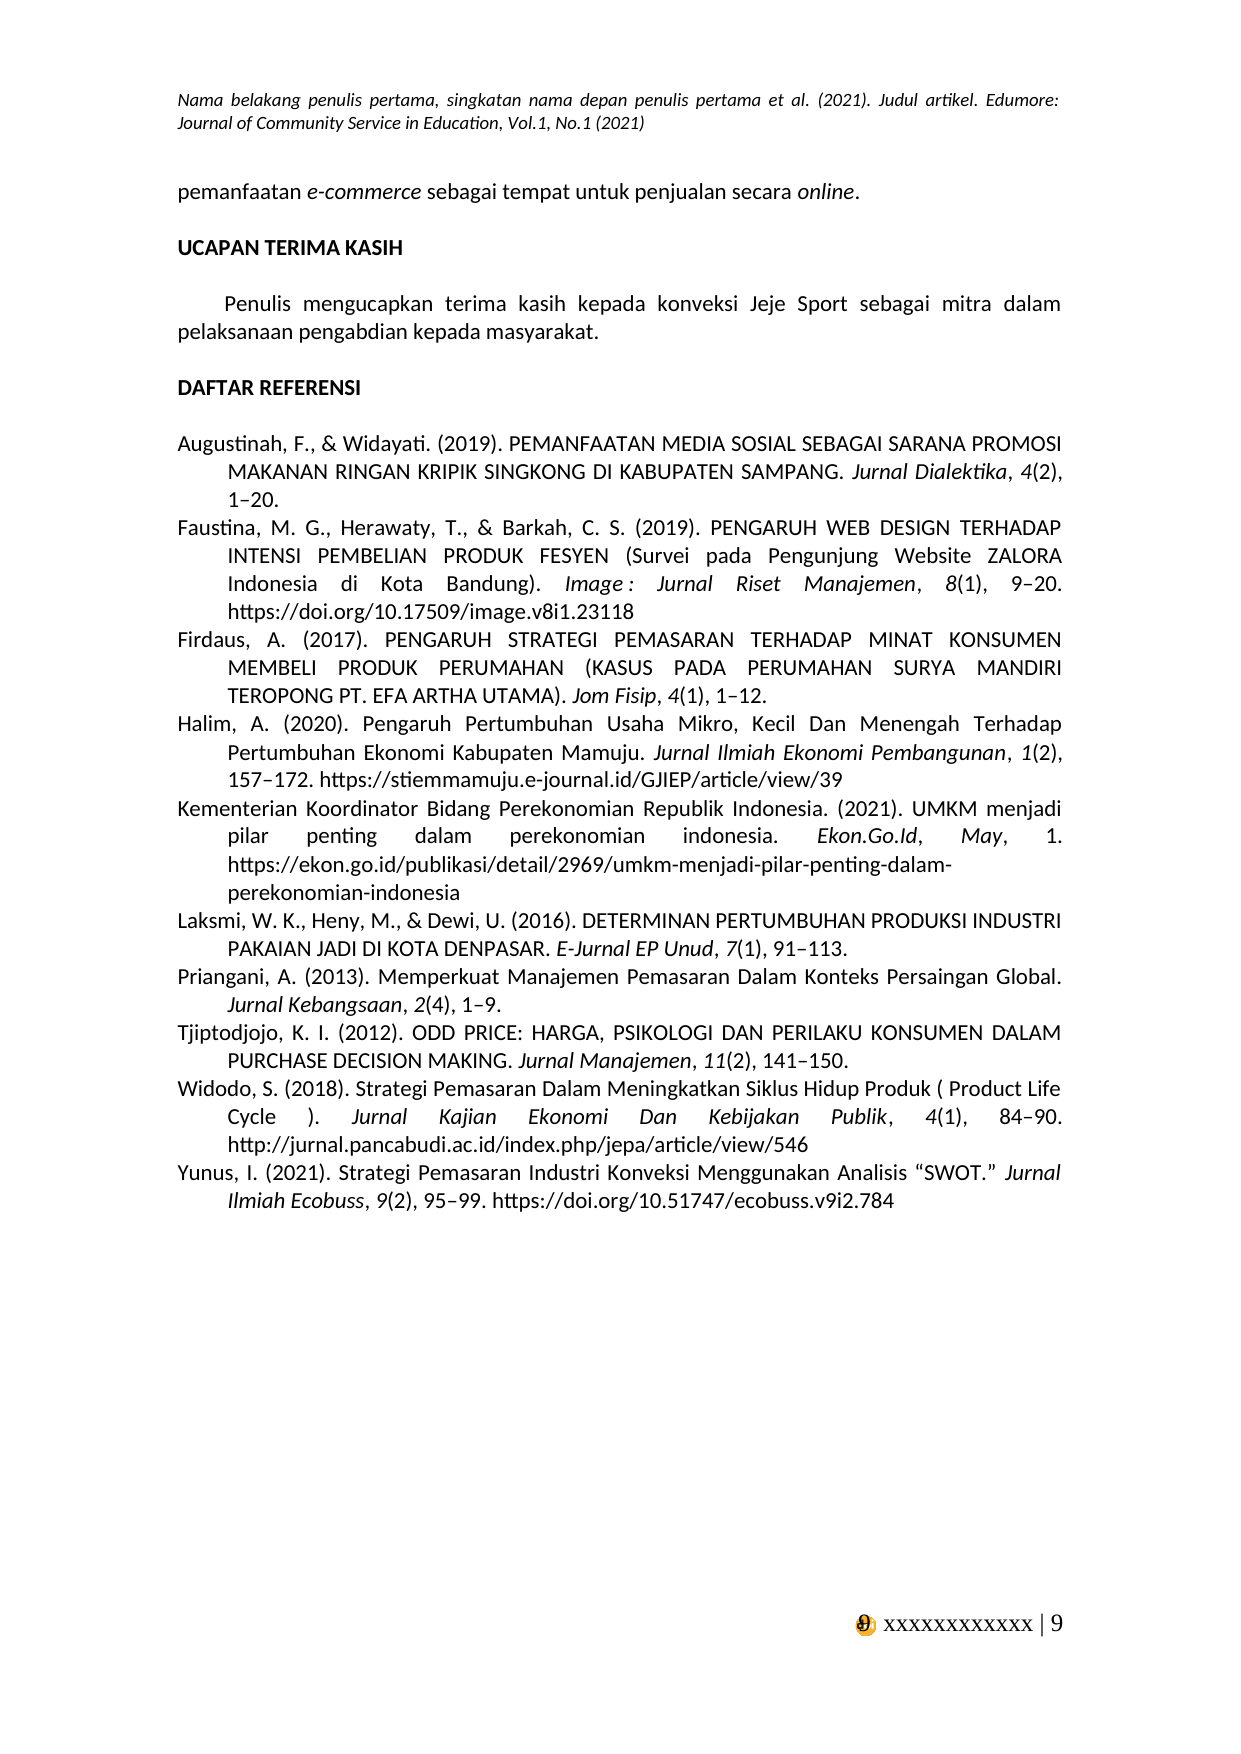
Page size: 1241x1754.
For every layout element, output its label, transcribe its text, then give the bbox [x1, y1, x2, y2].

text Yunus, I. (2021). Strategi Pemasaran Industri Konveksi Menggunakan Analisis “SWOT.” Jurnal Ilmiah Ecobuss, 9(2), 95–99. https://doi.org/10.51747/ecobuss.v9i2.784 [177, 1158, 1063, 1214]
text Faustina, M. G., Herawaty, T., & Barkah, C. S. (2019). PENGARUH WEB DESIGN TERHADAP INTENSI PEMBELIAN PRODUK FESYEN (Survei pada Pengunjung Website ZALORA Indonesia di Kota Bandung). Image : Jurnal Riset Manajemen, 8(1), 9–20. https://doi.org/10.17509/image.v8i1.23118 [177, 513, 1063, 626]
text Penulis mengucapkan terima kasih kepada konveksi Jeje Sport sebagai mitra dalam pelaksanaan pengabdian kepada masyarakat. [177, 289, 1063, 345]
picture [861, 1616, 867, 1623]
text Priangani, A. (2013). Memperkuat Manajemen Pemasaran Dalam Konteks Persaingan Global. Jurnal Kebangsaan, 2(4), 1–9. [177, 962, 1063, 1018]
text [177, 177, 1063, 205]
picture [855, 1615, 876, 1636]
text UCAPAN TERIMA KASIH [177, 233, 1063, 261]
text Kementerian Koordinator Bidang Perekonomian Republik Indonesia. (2021). UMKM menjadi pilar penting dalam perekonomian indonesia. Ekon.Go.Id, May, 1. https://ekon.go.id/publikasi/detail/2969/umkm-menjadi-pilar-penting-dalam-perekonomian-indonesia [177, 794, 1063, 906]
text Augustinah, F., & Widayati. (2019). PEMANFAATAN MEDIA SOSIAL SEBAGAI SARANA PROMOSI MAKANAN RINGAN KRIPIK SINGKONG DI KABUPATEN SAMPANG. Jurnal Dialektika, 4(2), 1–20. [177, 429, 1063, 513]
text Tjiptodjojo, K. I. (2012). ODD PRICE: HARGA, PSIKOLOGI DAN PERILAKU KONSUMEN DALAM PURCHASE DECISION MAKING. Jurnal Manajemen, 11(2), 141–150. [177, 1018, 1063, 1074]
text Firdaus, A. (2017). PENGARUH STRATEGI PEMASARAN TERHADAP MINAT KONSUMEN MEMBELI PRODUK PERUMAHAN (KASUS PADA PERUMAHAN SURYA MANDIRI TEROPONG PT. EFA ARTHA UTAMA). Jom Fisip, 4(1), 1–12. [177, 626, 1063, 709]
text Widodo, S. (2018). Strategi Pemasaran Dalam Meningkatkan Siklus Hidup Produk ( Product Life Cycle ). Jurnal Kajian Ekonomi Dan Kebijakan Publik, 4(1), 84–90. http://jurnal.pancabudi.ac.id/index.php/jepa/article/view/546 [177, 1074, 1063, 1158]
text DAFTAR REFERENSI [177, 373, 1063, 401]
text Halim, A. (2020). Pengaruh Pertumbuhan Usaha Mikro, Kecil Dan Menengah Terhadap Pertumbuhan Ekonomi Kabupaten Mamuju. Jurnal Ilmiah Ekonomi Pembangunan, 1(2), 157–172. https://stiemmamuju.e-journal.id/GJIEP/article/view/39 [177, 709, 1063, 794]
text Laksmi, W. K., Heny, M., & Dewi, U. (2016). DETERMINAN PERTUMBUHAN PRODUKSI INDUSTRI PAKAIAN JADI DI KOTA DENPASAR. E-Jurnal EP Unud, 7(1), 91–113. [177, 906, 1063, 962]
